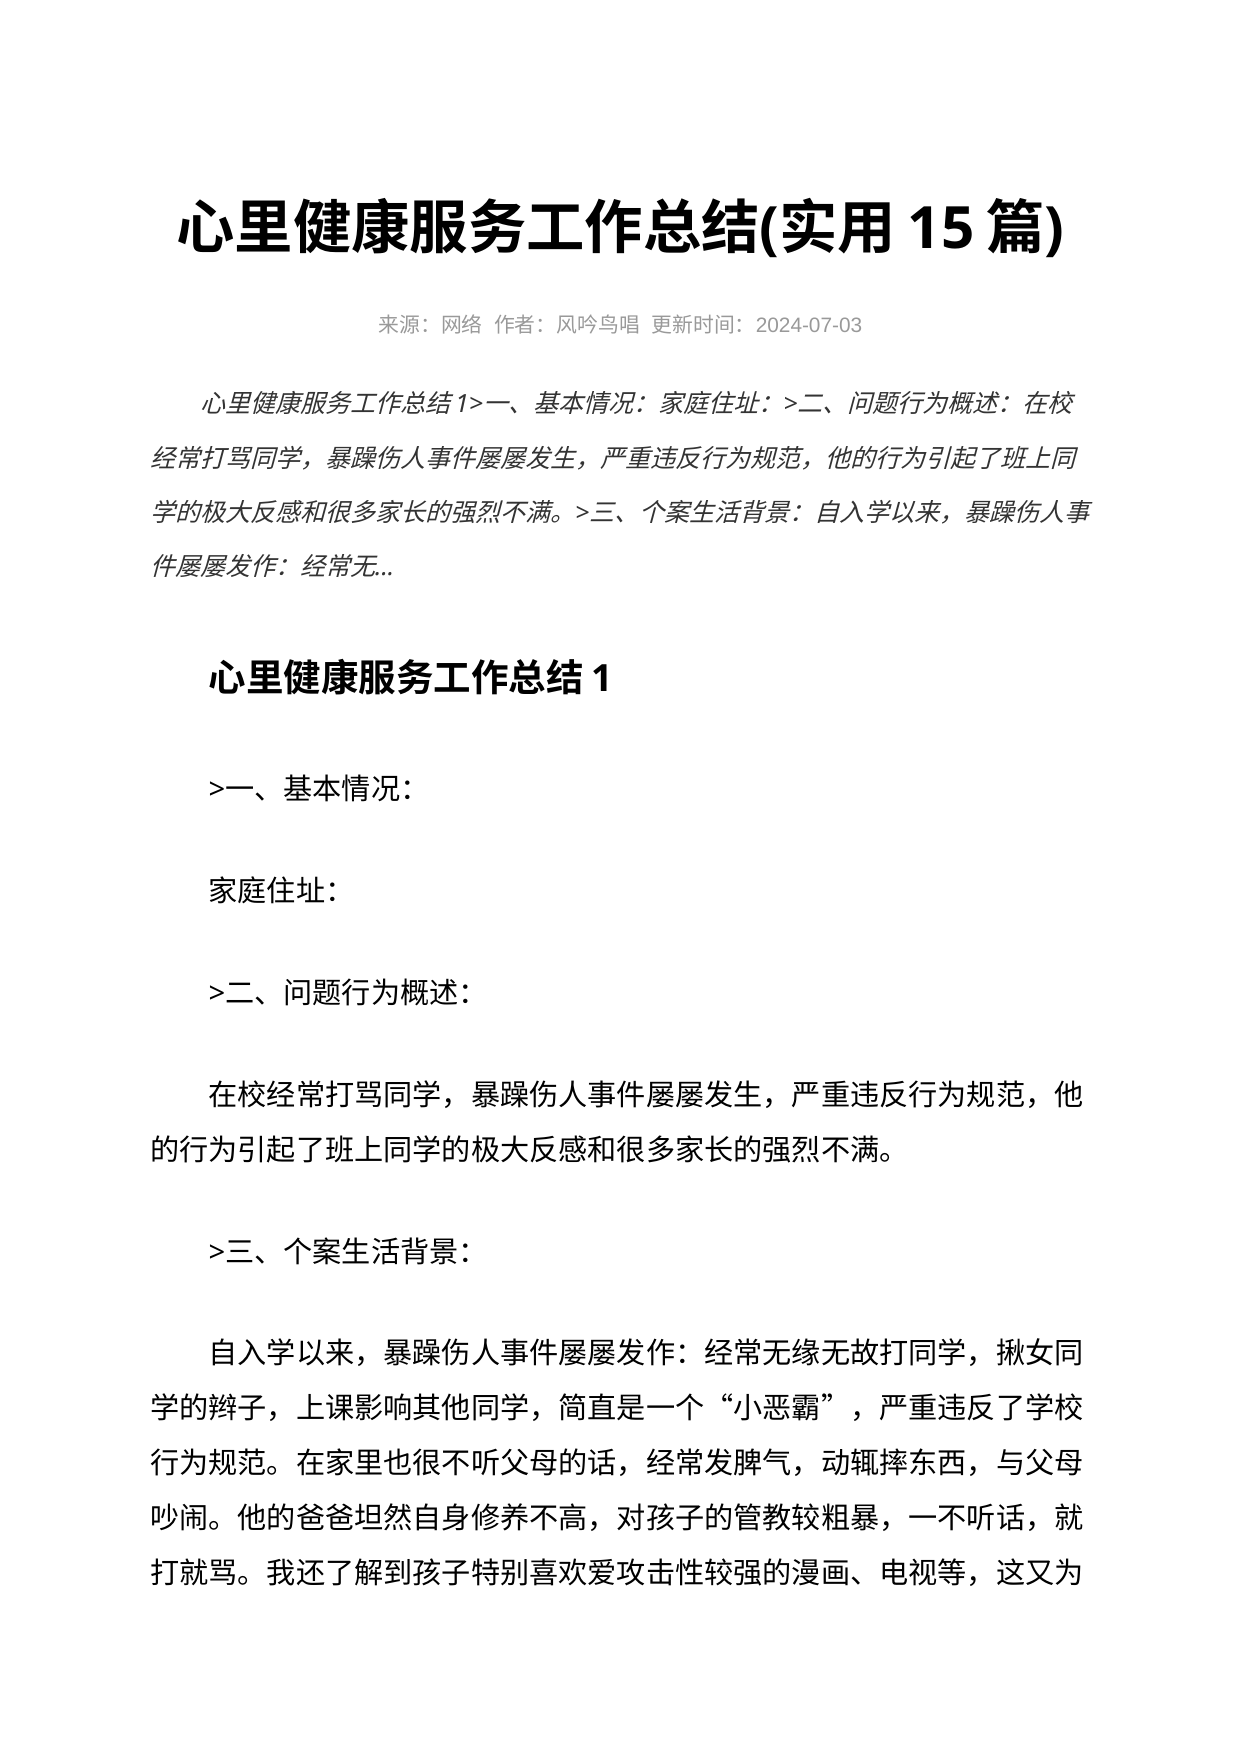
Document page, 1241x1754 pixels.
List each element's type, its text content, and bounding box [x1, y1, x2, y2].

text 来源：网络 作者：风吟鸟唱 更新时间：2024-07-03 [150, 313, 1090, 337]
text 心里健康服务工作总结1>一、基本情况：家庭住址：>二、问题行为概述：在校经常打骂同学，暴躁伤人事件屡屡发生，严重违反行为规范，他的行为引起了班上同学的极大反感和很多家长的强烈不满。>三、个案生活背景：自入学以来，暴躁伤人事件屡屡发作：经常无... [150, 384, 1090, 583]
text >三、个案生活背景： [150, 1228, 1090, 1271]
text 心里健康服务工作总结1 [150, 648, 1090, 703]
text 家庭住址： [150, 868, 1090, 910]
text >二、问题行为概述： [150, 969, 1090, 1012]
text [150, 1330, 1090, 1592]
text >一、基本情况： [150, 766, 1090, 808]
text 在校经常打骂同学，暴躁伤人事件屡屡发生，严重违反行为规范，他的行为引起了班上同学的极大反感和很多家长的强烈不满。 [150, 1071, 1090, 1169]
subtitle 心里健康服务工作总结(实用15篇) [150, 181, 1090, 266]
